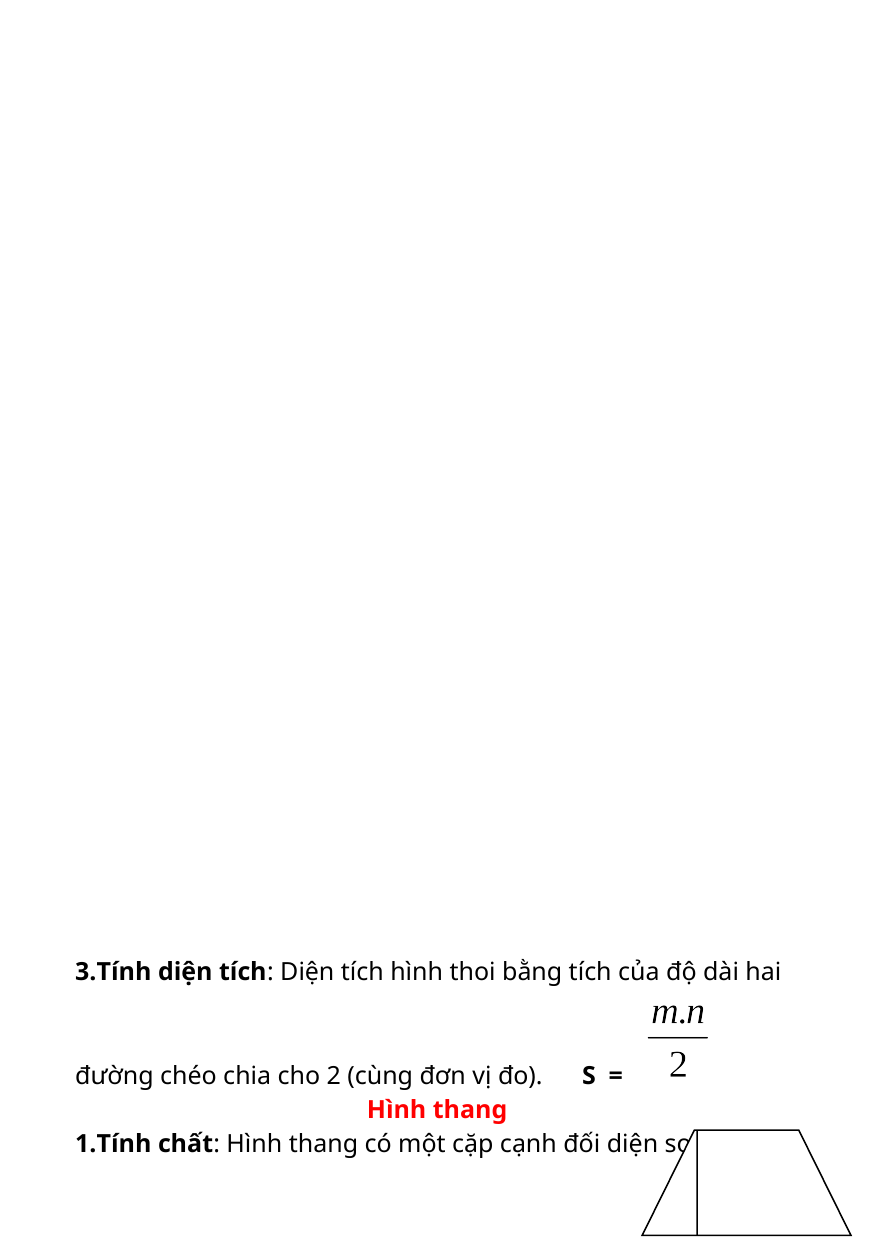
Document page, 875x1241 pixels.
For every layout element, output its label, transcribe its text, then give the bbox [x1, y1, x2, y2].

text Hình thang [75, 1091, 799, 1126]
text 1.Tính chất: Hình thang có một cặp cạnh đối diện song song. [75, 1126, 799, 1159]
text 3.Tính diện tích: Diện tích hình thoi bằng tích của độ dài hai đường chéo chia cho 2 (cùng đơn vị đo). S = [75, 953, 799, 1091]
